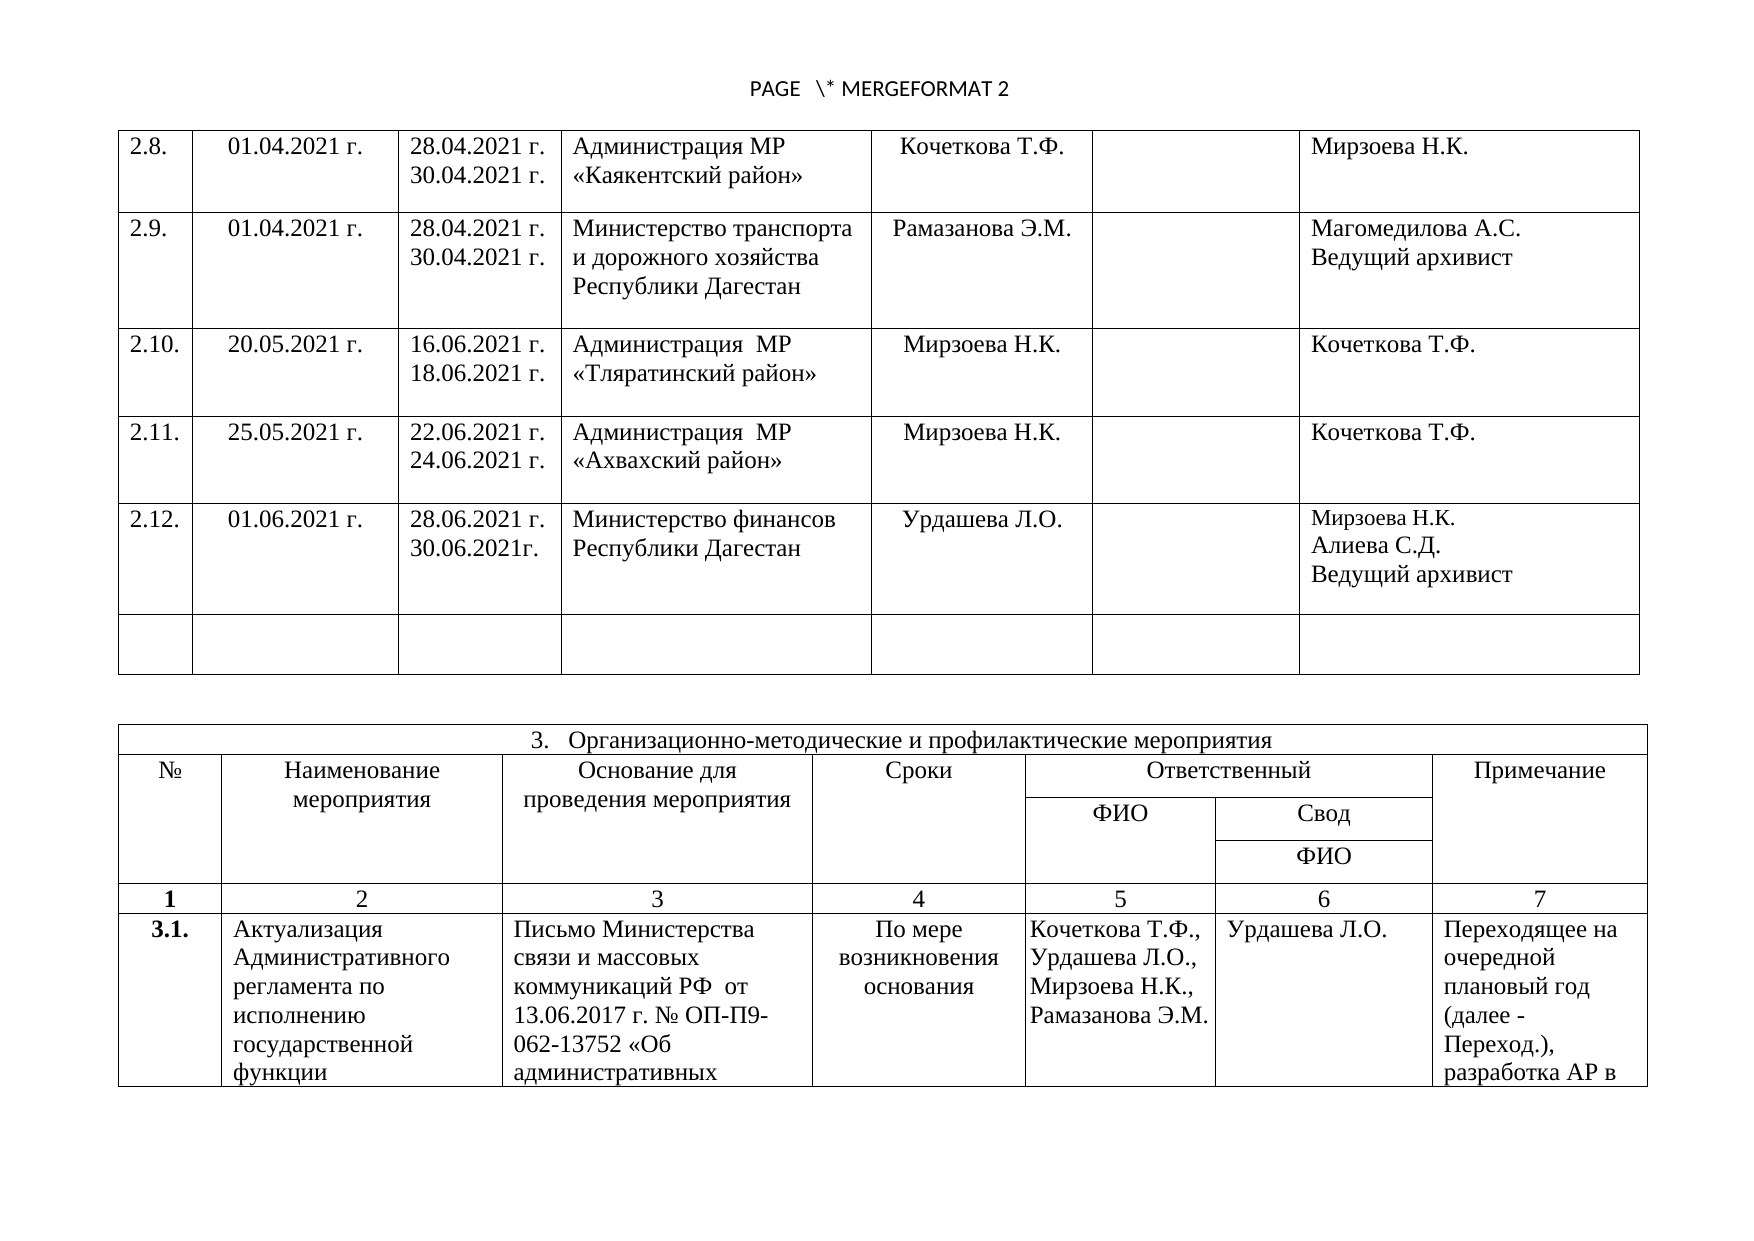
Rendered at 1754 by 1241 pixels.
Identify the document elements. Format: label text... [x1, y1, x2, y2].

table_cell 3.1. [119, 914, 221, 1086]
table_cell Урдашева Л.О. [872, 504, 1092, 614]
table_header Организационно-методические и профилактические мероприятия [119, 725, 1647, 754]
table_cell [1093, 504, 1299, 614]
table_cell Министерство финансов Республики Дагестан [562, 504, 871, 614]
table_cell Основание для проведения мероприятия [503, 755, 812, 883]
table_cell [1300, 615, 1639, 673]
table_cell 28.04.2021 г. 30.04.2021 г. [399, 213, 561, 328]
table_cell 7 [1433, 884, 1647, 913]
table_cell Примечание [1433, 755, 1647, 883]
table_cell 28.06.2021 г. 30.06.2021г. [399, 504, 561, 614]
table_cell Мирзоева Н.К. [872, 329, 1092, 416]
table_cell 28.04.2021 г. 30.04.2021 г. [399, 131, 561, 212]
table_cell [193, 615, 398, 673]
table_cell Мирзоева Н.К. [872, 417, 1092, 503]
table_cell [813, 914, 1025, 1086]
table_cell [503, 914, 812, 1086]
table_cell 01.04.2021 г. [193, 131, 398, 212]
table_cell [119, 615, 192, 673]
table_cell 2.8. [119, 131, 192, 212]
table_cell 01.04.2021 г. [193, 213, 398, 328]
table_cell 01.06.2021 г. [193, 504, 398, 614]
table_cell ФИО [1026, 798, 1215, 883]
table_cell 2.9. [119, 213, 192, 328]
table_cell Администрация МР «Тляратинский район» [562, 329, 871, 416]
table_cell Кочеткова Т.Ф. [872, 131, 1092, 212]
table_cell 6 [1216, 884, 1432, 913]
table_cell [872, 615, 1092, 673]
table_cell [1093, 417, 1299, 503]
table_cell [1433, 914, 1647, 1086]
table_cell ФИО [1216, 841, 1432, 883]
table_cell Министерство транспорта и дорожного хозяйства Республики Дагестан [562, 213, 871, 328]
table_cell Рамазанова Э.М. [872, 213, 1092, 328]
table_cell 20.05.2021 г. [193, 329, 398, 416]
table_cell Мирзоева Н.К. [1300, 131, 1639, 212]
table_cell 16.06.2021 г. 18.06.2021 г. [399, 329, 561, 416]
table_cell Кочеткова Т.Ф. [1300, 417, 1639, 503]
table_cell № [119, 755, 221, 883]
table_cell 22.06.2021 г. 24.06.2021 г. [399, 417, 561, 503]
table_cell 2.10. [119, 329, 192, 416]
table_cell Свод [1216, 798, 1432, 840]
table_cell Магомедилова А.С. Ведущий архивист [1300, 213, 1639, 328]
table_cell 1 [119, 884, 221, 913]
table_cell Кочеткова Т.Ф. [1300, 329, 1639, 416]
table_cell [1093, 131, 1299, 212]
table_cell 4 [813, 884, 1025, 913]
table_cell 5 [1026, 884, 1215, 913]
table_cell Администрация МР «Каякентский район» [562, 131, 871, 212]
table_cell [1093, 213, 1299, 328]
table_cell 25.05.2021 г. [193, 417, 398, 503]
table_cell Сроки [813, 755, 1025, 883]
table_cell [1093, 329, 1299, 416]
table_cell 2.11. [119, 417, 192, 503]
table_cell [399, 615, 561, 673]
table_cell [1093, 615, 1299, 673]
table_cell Администрация МР «Ахвахский район» [562, 417, 871, 503]
table_cell 2.12. [119, 504, 192, 614]
table_cell Урдашева Л.О. [1216, 914, 1432, 1086]
table_cell Ответственный [1026, 755, 1432, 797]
table_cell Мирзоева Н.К. Алиева С.Д. Ведущий архивист [1300, 504, 1639, 614]
table_cell 3 [503, 884, 812, 913]
table_cell [562, 615, 871, 673]
table_cell 2 [222, 884, 502, 913]
table_cell Наименование мероприятия [222, 755, 502, 883]
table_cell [1026, 914, 1215, 1086]
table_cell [222, 914, 502, 1086]
